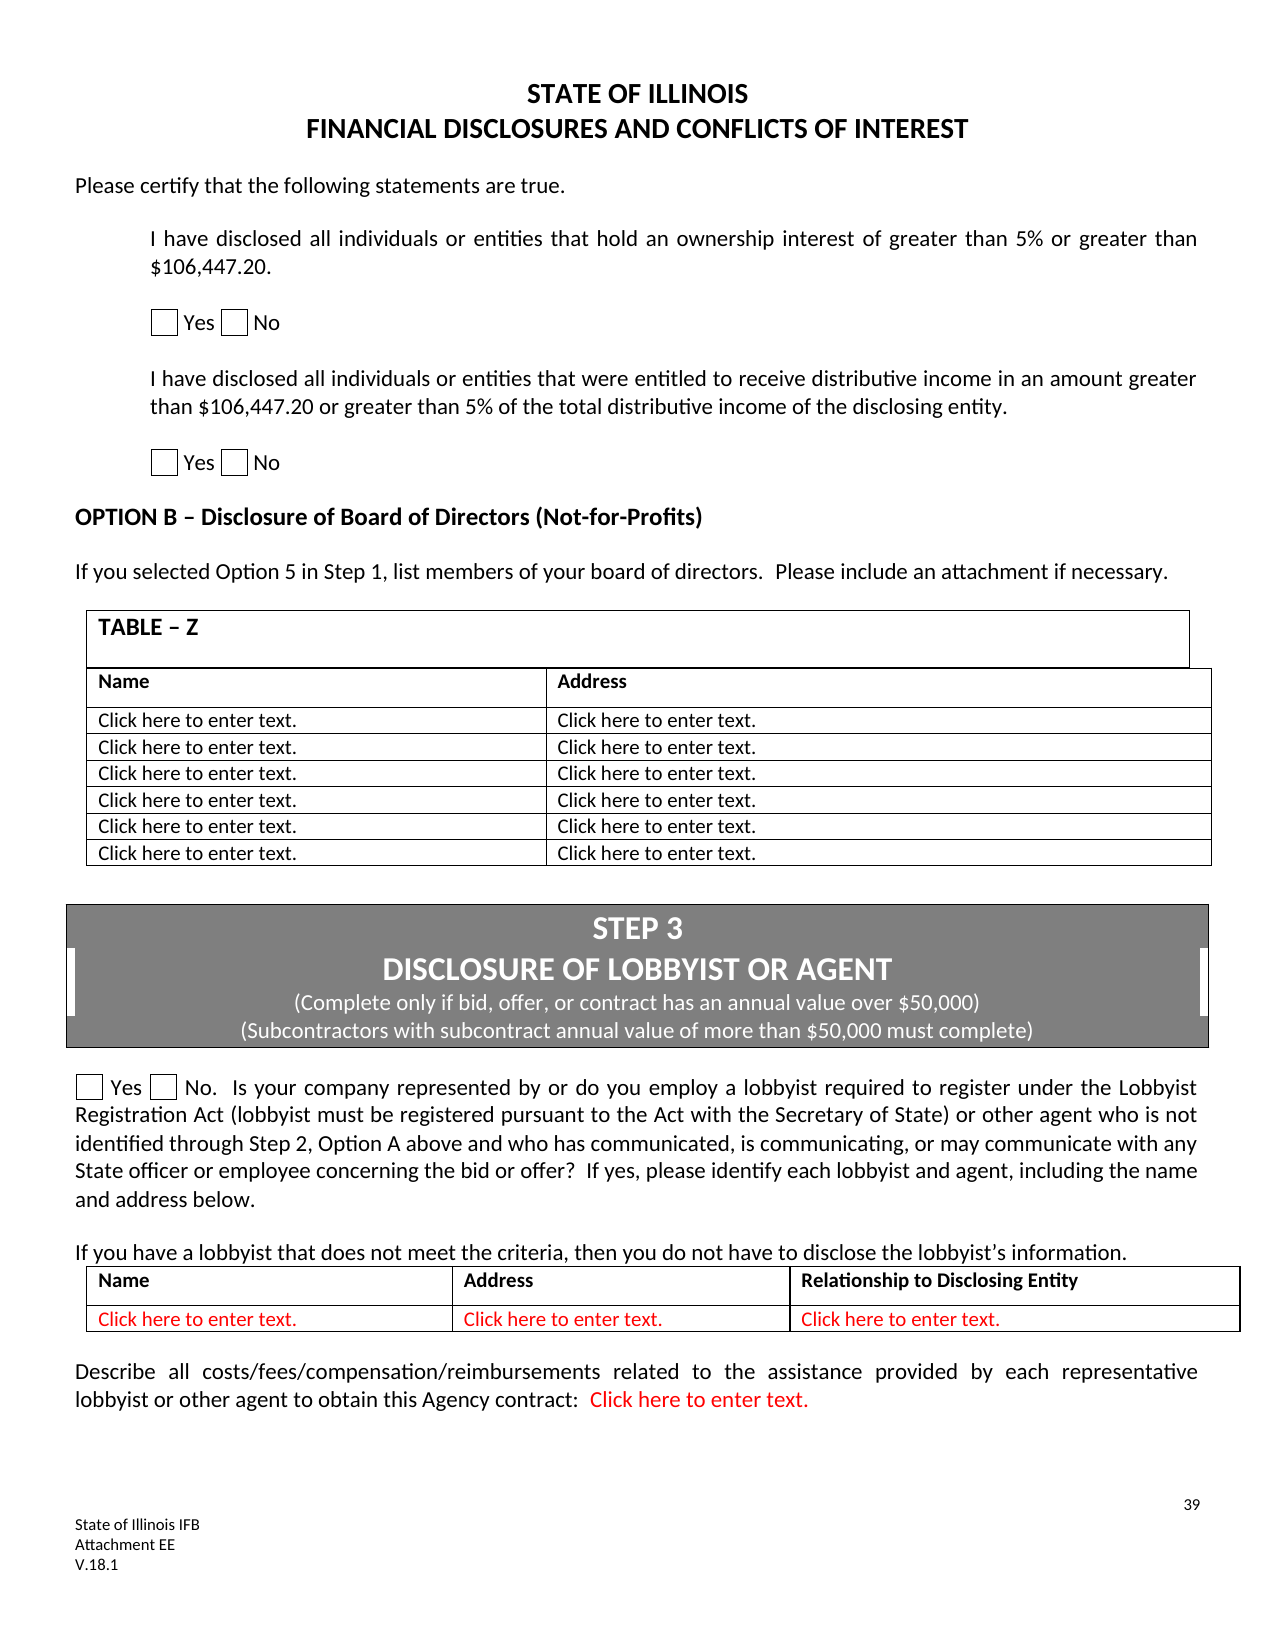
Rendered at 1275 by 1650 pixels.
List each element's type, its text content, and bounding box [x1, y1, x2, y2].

table_header Address [453, 1267, 789, 1305]
table_header Relationship to Disclosing Entity [791, 1267, 1239, 1305]
text OPTION B – Disclosure of Board of Directors (Not-for-Profits) [75, 501, 1200, 532]
text If you selected Option 5 in Step 1, list members of your board of directors. Please include an attachment if necessary. [75, 557, 1200, 585]
text (Subcontractors with subcontract annual value of more than $50,000 must complete) [67, 1013, 1208, 1047]
text I have disclosed all individuals or entities that hold an ownership interest of greater than 5% or greater than $106,447.20. [150, 224, 1200, 280]
text I have disclosed all individuals or entities that were entitled to receive distributive income in an amount greater than $106,447.20 or greater than 5% of the total distributive income of the disclosing entity. [150, 364, 1200, 420]
table_header Name [87, 669, 546, 707]
text Yes No [75, 448, 1200, 476]
text Yes No [75, 308, 1200, 336]
text Please certify that the following statements are true. [75, 171, 1200, 199]
table_cell [87, 1306, 452, 1331]
table_cell [453, 1306, 789, 1331]
text DISCLOSURE OF LOBBYIST OR AGENT [75, 948, 1200, 988]
table_cell [791, 1306, 1239, 1331]
text If you have a lobbyist that does not meet the criteria, then you do not have to disclose the lobbyist’s information. [75, 1238, 1200, 1266]
text (Complete only if bid, offer, or contract has an annual value over $50,000) [75, 988, 1200, 1013]
table_header Name [87, 1267, 452, 1305]
table_header Address [547, 669, 1211, 707]
text STEP 3 [67, 905, 1208, 948]
table_header TABLE – Z [87, 611, 1189, 667]
text Yes No. Is your company represented by or do you employ a lobbyist required to register under the Lobbyist Registration Act (lobbyist must be registered pursuant to the Act with the Secretary of State) or other agent who is not identified through Step 2, Option A above and who has communicated, is communicating, or may communicate with any State officer or employee concerning the bid or offer? If yes, please identify each lobbyist and agent, including the name and address below. [75, 1073, 1200, 1213]
text Describe all costs/fees/compensation/reimbursements related to the assistance provided by each representative lobbyist or other agent to obtain this Agency contract: [75, 1357, 1200, 1413]
